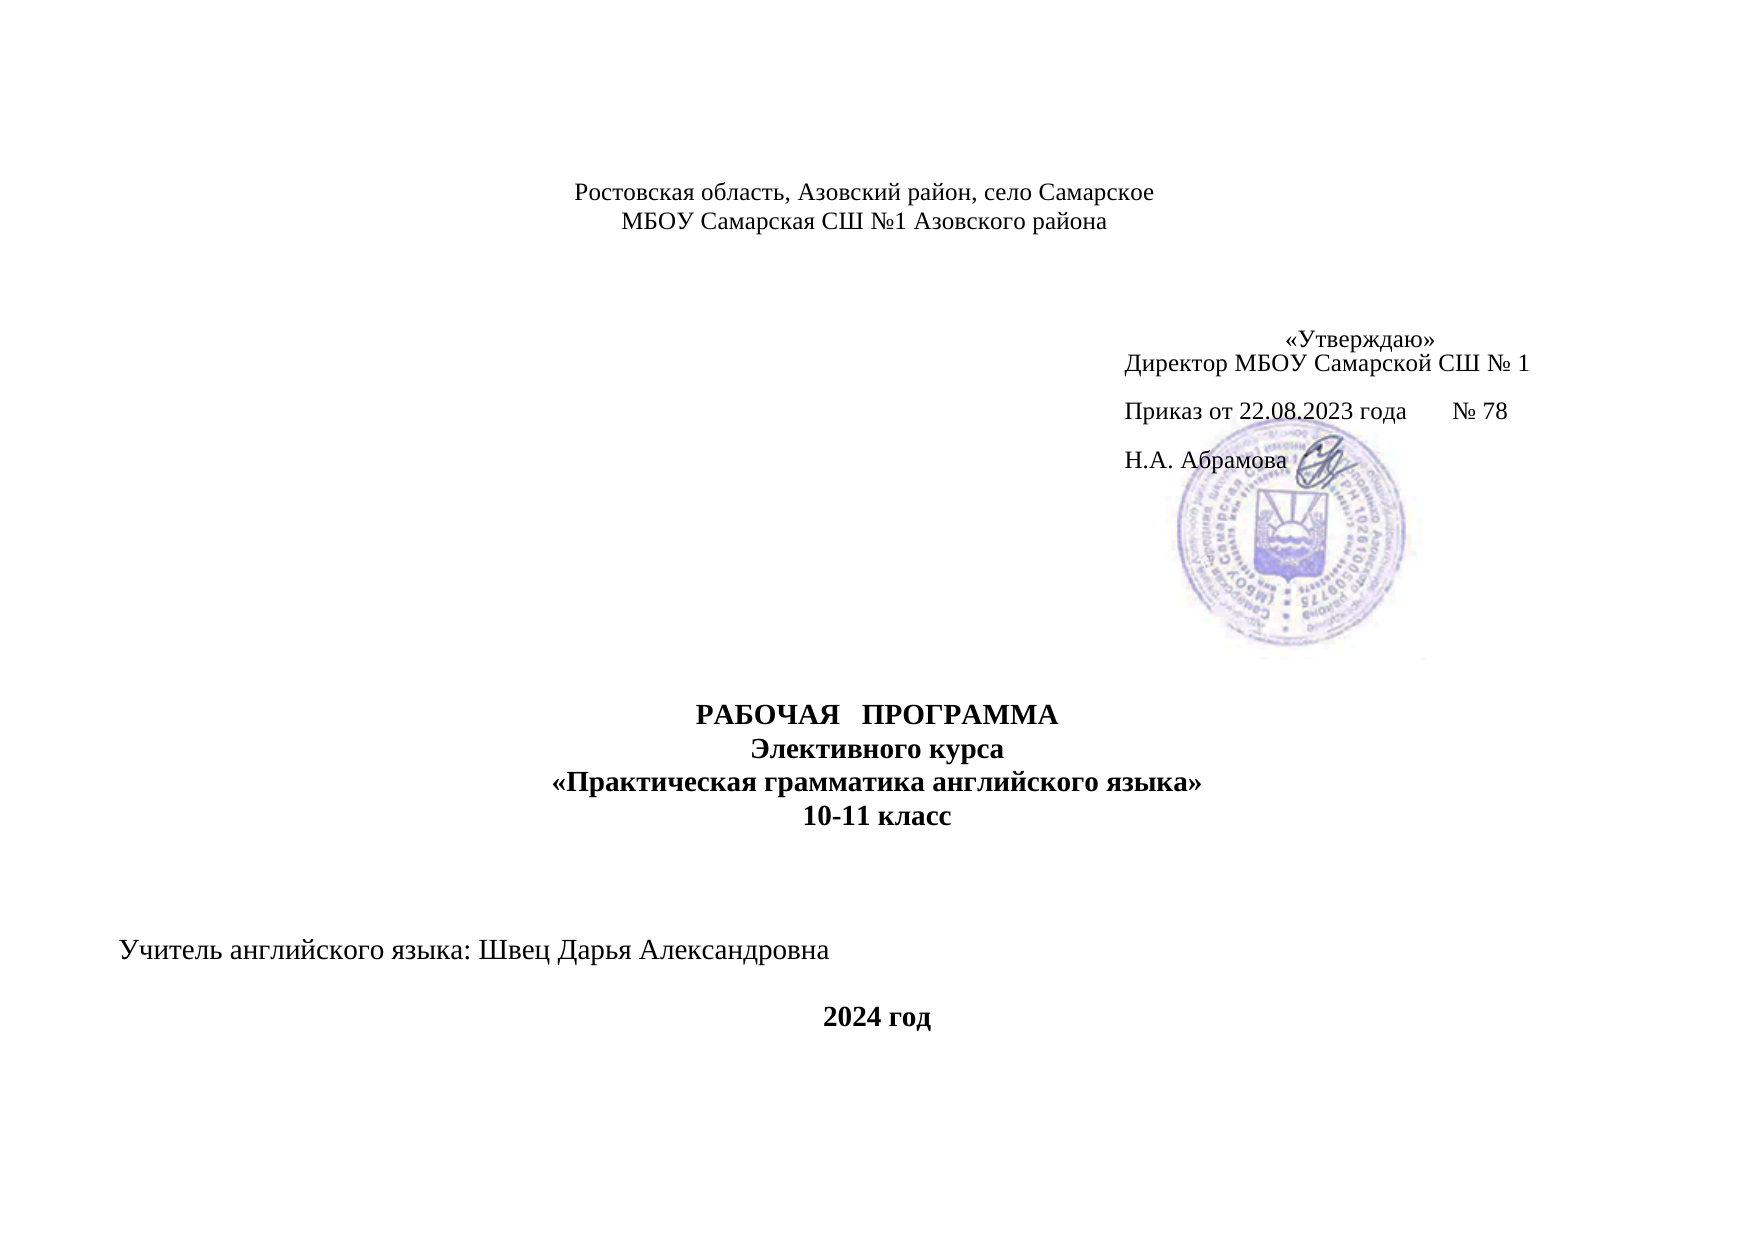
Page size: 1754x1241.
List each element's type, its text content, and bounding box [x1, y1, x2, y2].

text РАБОЧАЯ ПРОГРАММА [118, 697, 1636, 731]
text Директор МБОУ Самарской СШ № 1 [593, 353, 1636, 375]
text «Практическая грамматика английского языка» [118, 764, 1636, 798]
text МБОУ Самарская СШ №1 Азовского района [118, 206, 1611, 235]
text Н.А. Абрамова [593, 451, 1636, 473]
text 10-11 класс [118, 798, 1636, 831]
picture [1165, 424, 1425, 451]
picture [1165, 473, 1425, 661]
text Ростовская область, Азовский район, село Самарское [118, 177, 1611, 206]
text «Утверждаю» [753, 330, 1636, 352]
text Приказ от 22.08.2023 года № 78 [593, 402, 1636, 424]
text Учитель английского языка: Швец Дарья Александровна [118, 932, 1636, 966]
text Элективного курса [118, 731, 1636, 764]
text 2024 год [118, 999, 1636, 1033]
